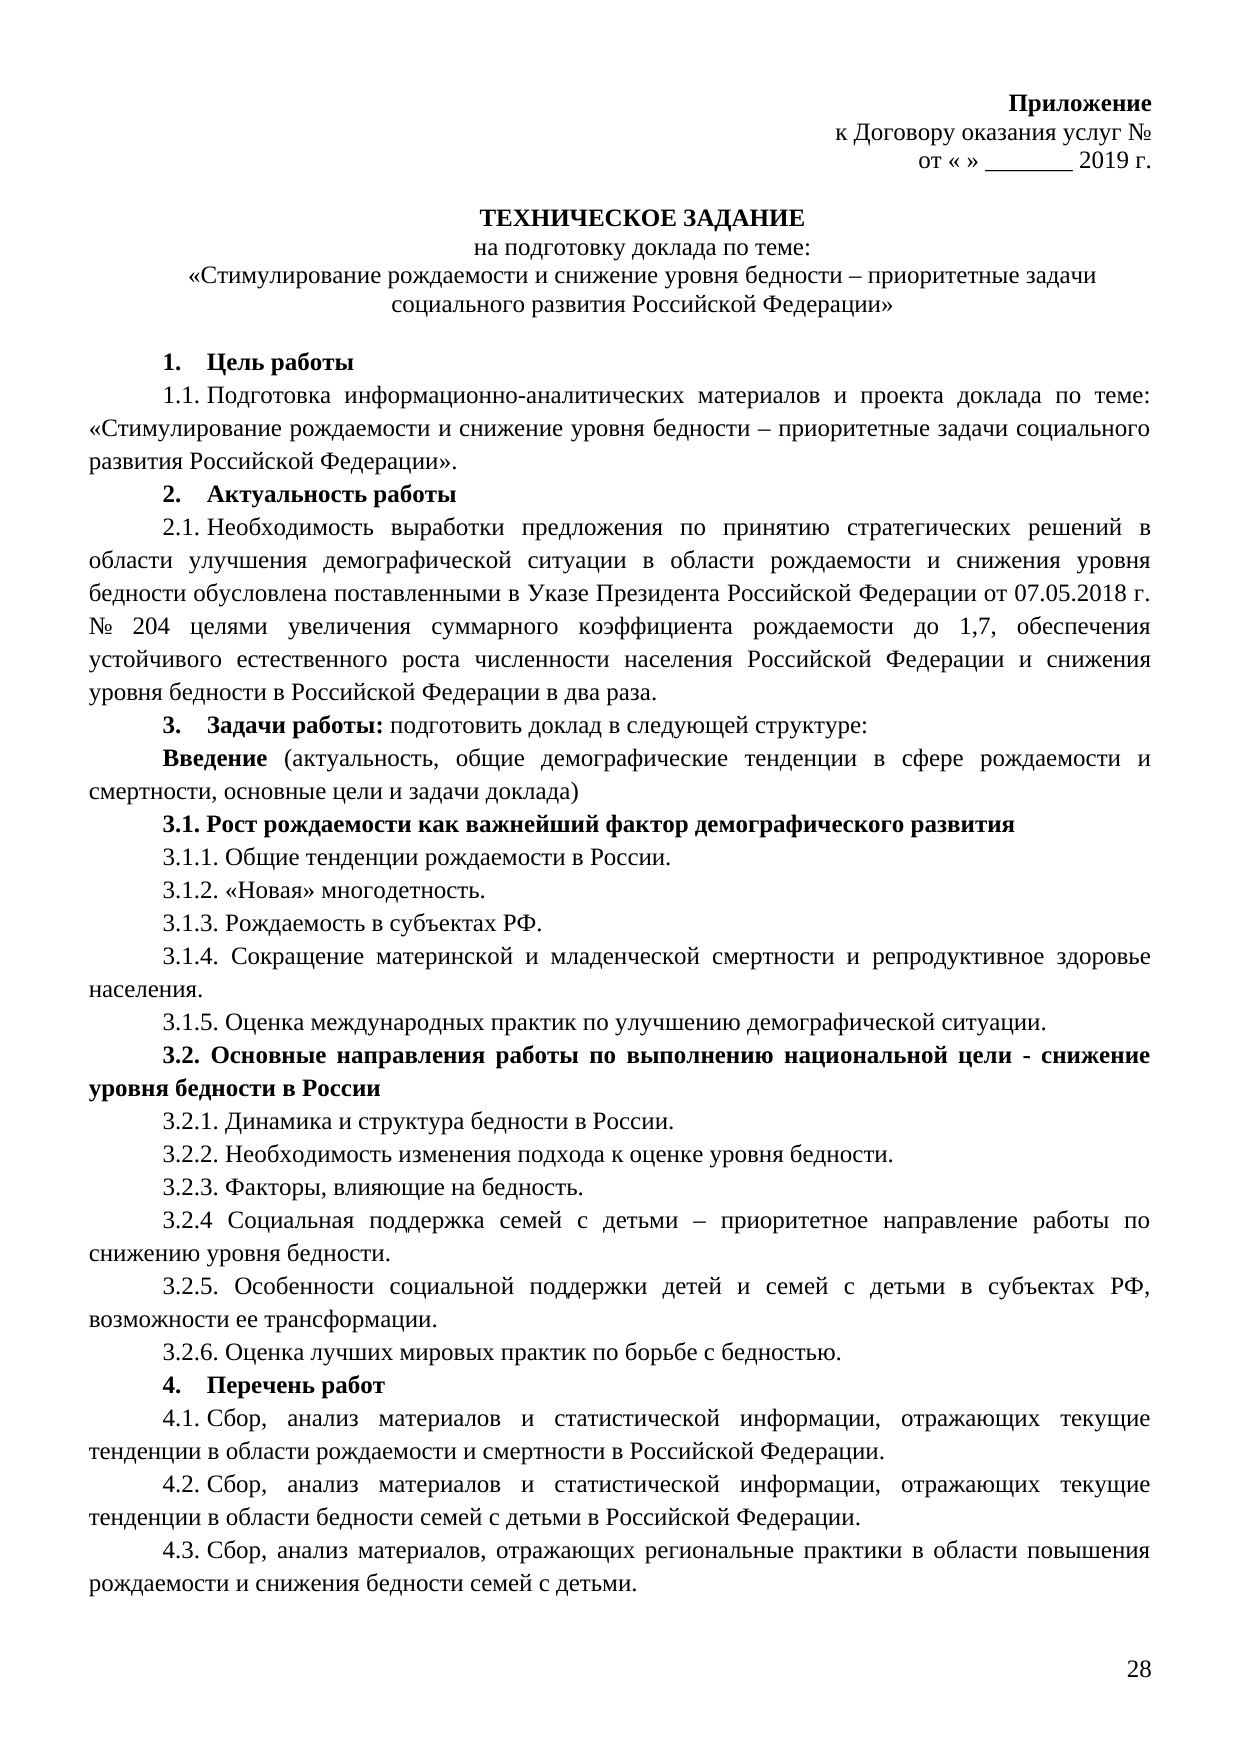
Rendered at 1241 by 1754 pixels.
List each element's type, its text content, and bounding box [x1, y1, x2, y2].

text 3.1.4. Сокращение материнской и младенческой смертности и репродуктивное здоровье населения. [88, 941, 1152, 1003]
list Подготовка информационно-аналитических материалов и проекта доклада по теме: «Стимулирование рождаемости и снижение уровня бедности – приоритетные задачи социального развития Российской Федерации». [88, 380, 1152, 474]
text к Договору оказания услуг № [133, 117, 1152, 145]
text 3.2.5. Особенности социальной поддержки детей и семей с детьми в субъектах РФ, возможности ее трансформации. [88, 1271, 1152, 1333]
text 3.2.4 Социальная поддержка семей с детьми – приоритетное направление работы по снижению уровня бедности. [88, 1205, 1152, 1267]
text 3.1.3. Рождаемость в субъектах РФ. [88, 908, 1152, 937]
text 3.1.5. Оценка международных практик по улучшению демографической ситуации. [88, 1007, 1152, 1036]
list Сбор, анализ материалов и статистической информации, отражающих текущие тенденции в области рождаемости и смертности в Российской Федерации. [88, 1403, 1152, 1465]
text от « » _______ 2019 г. [133, 145, 1152, 174]
text Приложение [133, 88, 1152, 117]
list Сбор, анализ материалов, отражающих региональные практики в области повышения рождаемости и снижения бедности семей с детьми. [88, 1535, 1152, 1597]
list Цель работы [88, 347, 1152, 375]
text ТЕХНИЧЕСКОЕ ЗАДАНИЕ [133, 203, 1152, 232]
list Задачи работы: подготовить доклад в следующей структуре: [88, 710, 1152, 739]
text 3.2.3. Факторы, влияющие на бедность. [88, 1172, 1152, 1201]
text Введение (актуальность, общие демографические тенденции в сфере рождаемости и смертности, основные цели и задачи доклада) [88, 743, 1152, 805]
text 3.2. Основные направления работы по выполнению национальной цели - снижение уровня бедности в России [88, 1040, 1152, 1102]
text «Стимулирование рождаемости и снижение уровня бедности – приоритетные задачи социального развития Российской Федерации» [133, 260, 1152, 318]
text на подготовку доклада по теме: [133, 232, 1152, 260]
text 3.2.1. Динамика и структура бедности в России. [88, 1106, 1152, 1135]
text 3.1.2. «Новая» многодетность. [88, 875, 1152, 904]
list Необходимость выработки предложения по принятию стратегических решений в области улучшения демографической ситуации в области рождаемости и снижения уровня бедности обусловлена поставленными в Указе Президента Российской Федерации от 07.05.2018 г. № 204 целями увеличения суммарного коэффициента рождаемости до 1,7, обеспечения устойчивого естественного роста численности населения Российской Федерации и снижения уровня бедности в Российской Федерации в два раза. [88, 512, 1152, 706]
list Актуальность работы [88, 479, 1152, 507]
text 3.2.6. Оценка лучших мировых практик по борьбе с бедностью. [88, 1337, 1152, 1366]
text 3.1. Рост рождаемости как важнейший фактор демографического развития [88, 809, 1152, 838]
text 3.1.1. Общие тенденции рождаемости в России. [88, 842, 1152, 871]
list Сбор, анализ материалов и статистической информации, отражающих текущие тенденции в области бедности семей с детьми в Российской Федерации. [88, 1469, 1152, 1531]
text 3.2.2. Необходимость изменения подхода к оценке уровня бедности. [88, 1139, 1152, 1168]
list Перечень работ [88, 1370, 1152, 1399]
